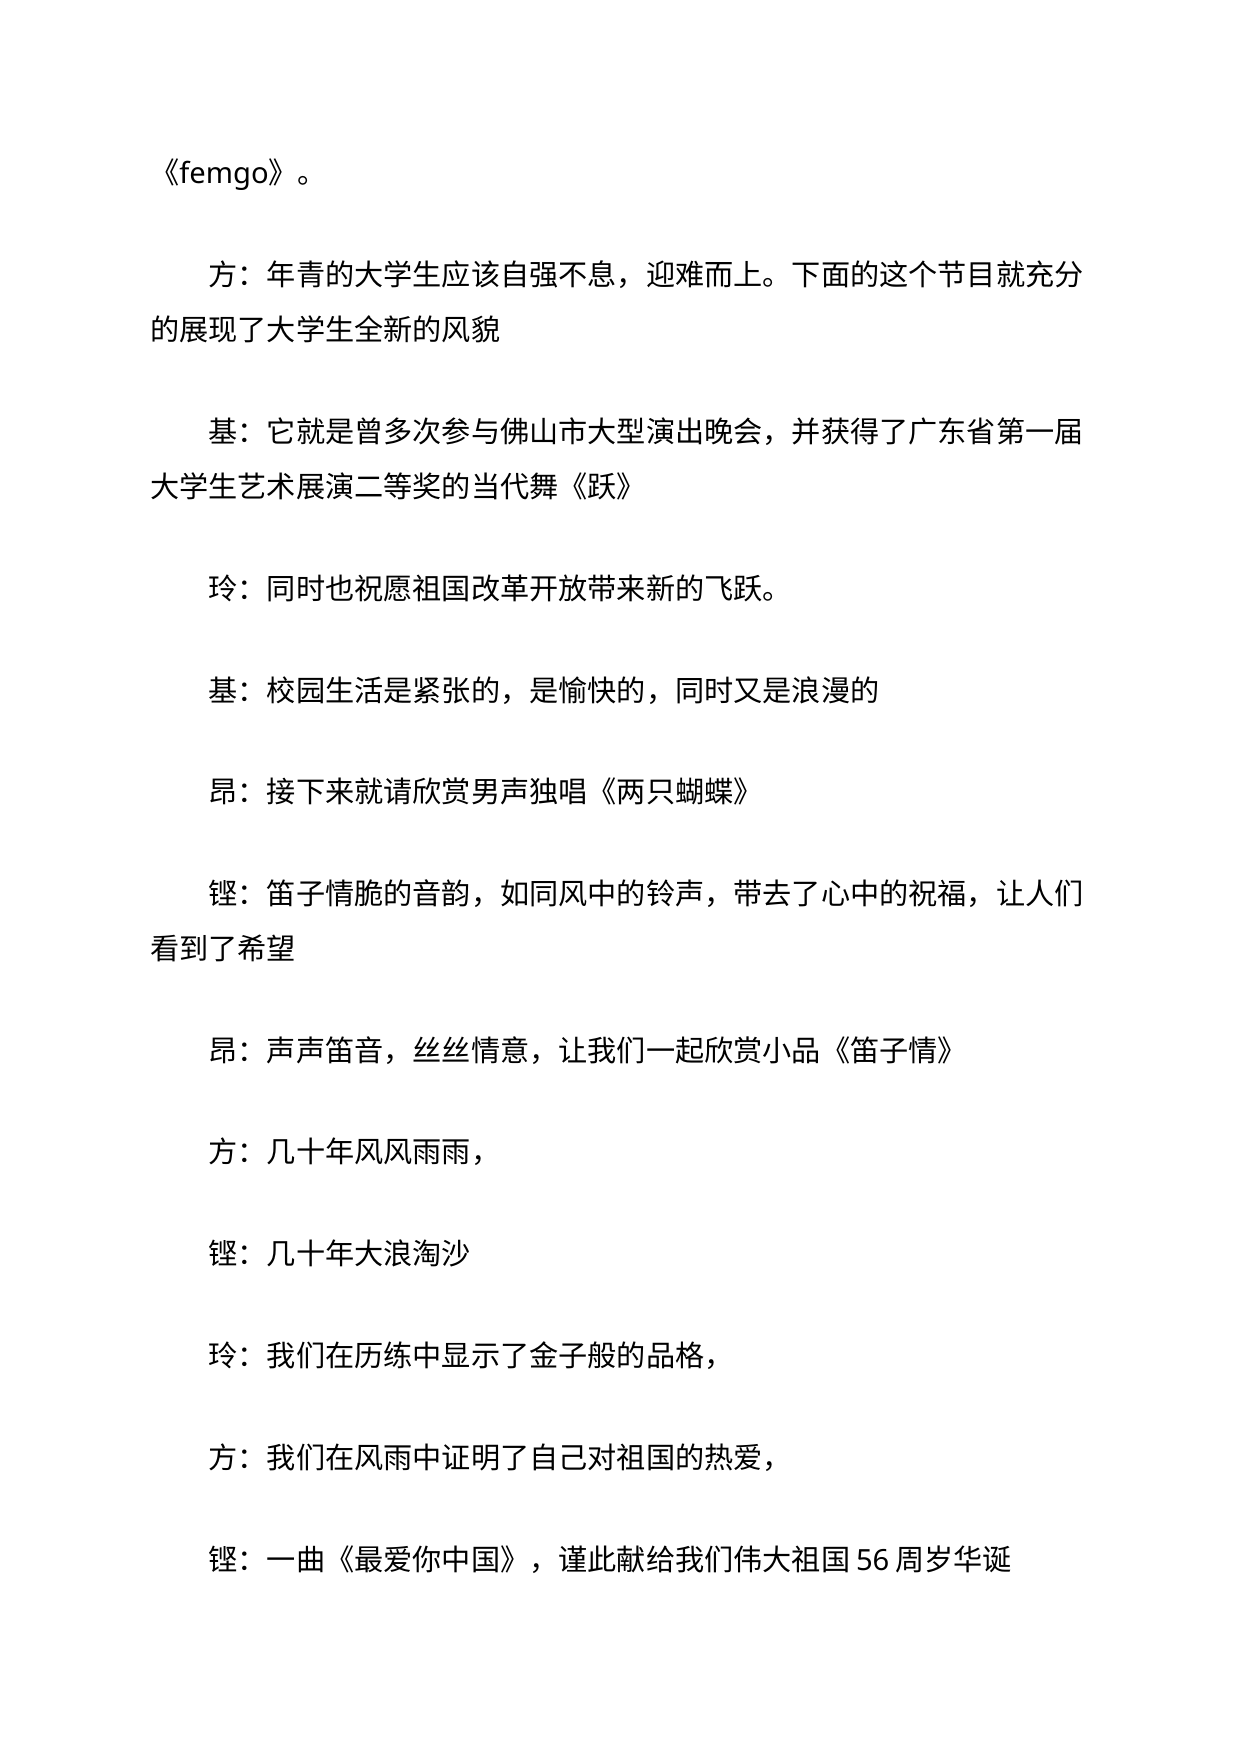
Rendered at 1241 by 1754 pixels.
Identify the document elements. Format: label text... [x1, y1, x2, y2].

text 昂：声声笛音，丝丝情意，让我们一起欣赏小品《笛子情》 [150, 1027, 1090, 1069]
text 基：校园生活是紧张的，是愉快的，同时又是浪漫的 [150, 667, 1090, 709]
text 铿：一曲《最爱你中国》，谨此献给我们伟大祖国56周岁华诞 [150, 1536, 1090, 1578]
text 方：几十年风风雨雨， [150, 1129, 1090, 1171]
text 方：年青的大学生应该自强不息，迎难而上。下面的这个节目就充分的展现了大学生全新的风貌 [150, 252, 1090, 349]
text 方：我们在风雨中证明了自己对祖国的热爱， [150, 1434, 1090, 1477]
text 铿：笛子情脆的音韵，如同风中的铃声，带去了心中的祝福，让人们看到了希望 [150, 871, 1090, 968]
text 基：它就是曾多次参与佛山市大型演出晚会，并获得了广东省第一届大学生艺术展演二等奖的当代舞《跃》 [150, 409, 1090, 506]
text 昂：接下来就请欣赏男声独唱《两只蝴蝶》 [150, 769, 1090, 811]
text 铿：几十年大浪淘沙 [150, 1231, 1090, 1273]
text 玲：我们在历练中显示了金子般的品格， [150, 1333, 1090, 1375]
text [150, 150, 1090, 192]
text 玲：同时也祝愿祖国改革开放带来新的飞跃。 [150, 565, 1090, 608]
